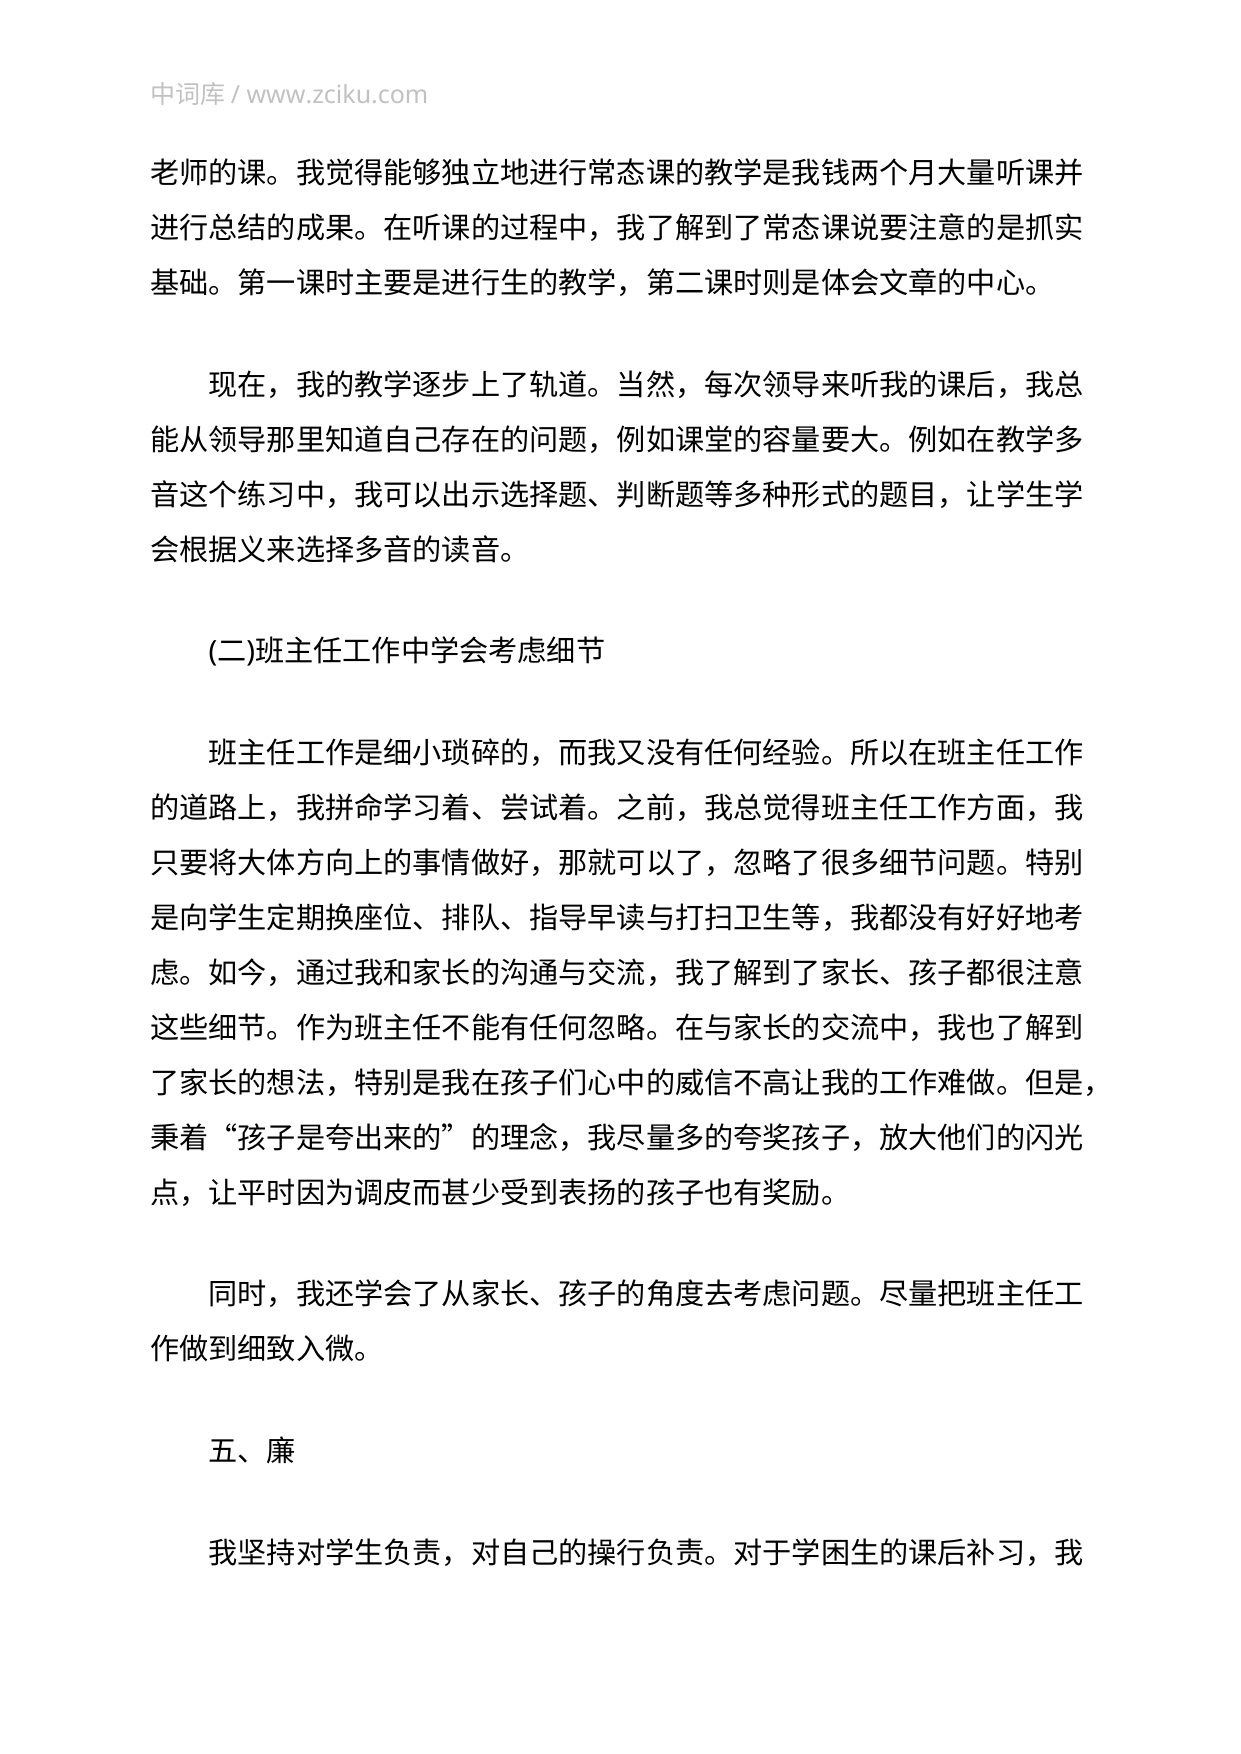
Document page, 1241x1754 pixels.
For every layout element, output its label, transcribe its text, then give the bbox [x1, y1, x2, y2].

text 现在，我的教学逐步上了轨道。当然，每次领导来听我的课后，我总能从领导那里知道自己存在的问题，例如课堂的容量要大。例如在教学多音这个练习中，我可以出示选择题、判断题等多种形式的题目，让学生学会根据义来选择多音的读音。 [150, 362, 1090, 568]
text 五、廉 [150, 1428, 1090, 1470]
text 同时，我还学会了从家长、孩子的角度去考虑问题。尽量把班主任工作做到细致入微。 [150, 1271, 1090, 1368]
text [150, 150, 1090, 302]
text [150, 1529, 1090, 1572]
text 班主任工作是细小琐碎的，而我又没有任何经验。所以在班主任工作的道路上，我拼命学习着、尝试着。之前，我总觉得班主任工作方面，我只要将大体方向上的事情做好，那就可以了，忽略了很多细节问题。特别是向学生定期换座位、排队、指导早读与打扫卫生等，我都没有好好地考虑。如今，通过我和家长的沟通与交流，我了解到了家长、孩子都很注意这些细节。作为班主任不能有任何忽略。在与家长的交流中，我也了解到了家长的想法，特别是我在孩子们心中的威信不高让我的工作难做。但是，秉着“孩子是夸出来的”的理念，我尽量多的夸奖孩子，放大他们的闪光点，让平时因为调皮而甚少受到表扬的孩子也有奖励。 [150, 730, 1090, 1211]
text (二)班主任工作中学会考虑细节 [150, 628, 1090, 670]
